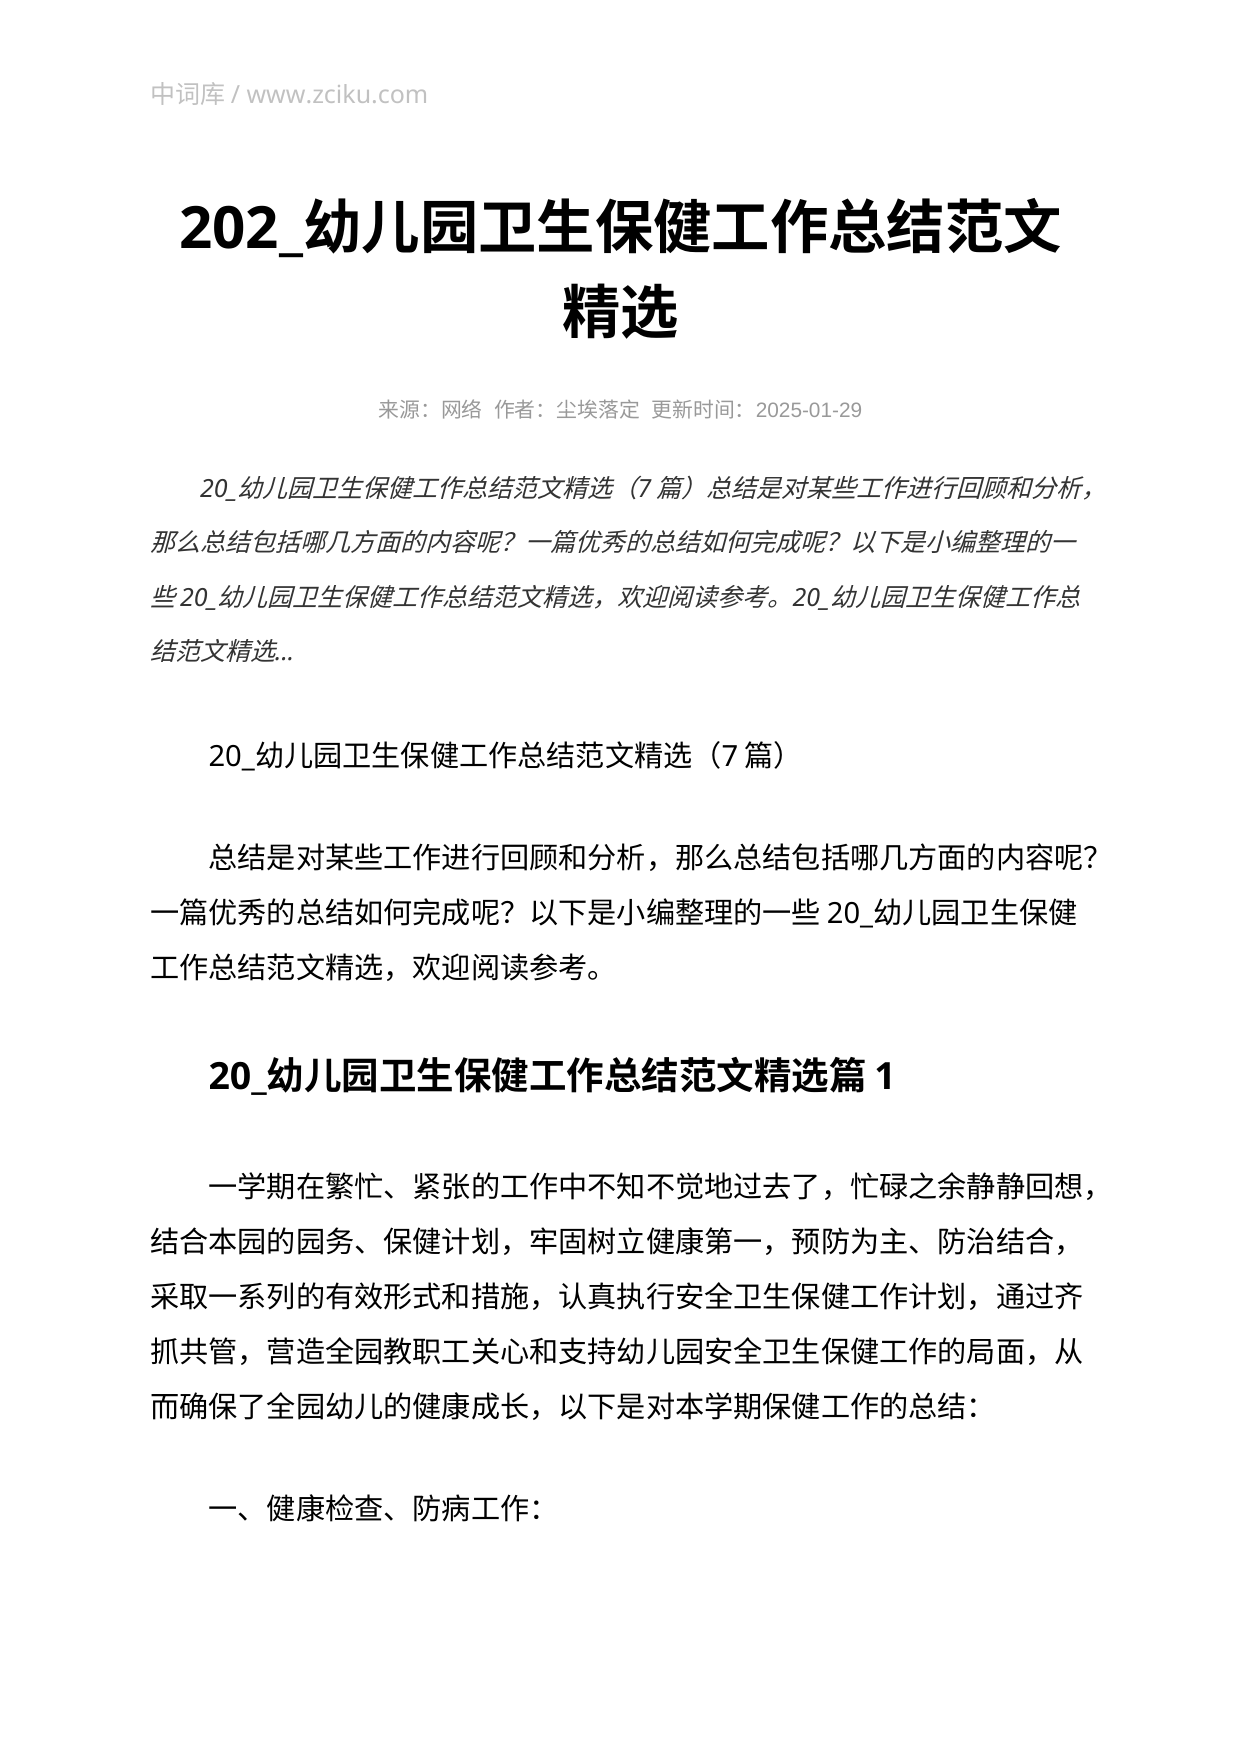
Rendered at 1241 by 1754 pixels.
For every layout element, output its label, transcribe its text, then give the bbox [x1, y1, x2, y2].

text 20_幼儿园卫生保健工作总结范文精选（7篇） [150, 733, 1090, 775]
text 一、健康检查、防病工作： [150, 1485, 1090, 1527]
subtitle 202_幼儿园卫生保健工作总结范文精选 [150, 181, 1090, 351]
text 一学期在繁忙、紧张的工作中不知不觉地过去了，忙碌之余静静回想，结合本园的园务、保健计划，牢固树立健康第一，预防为主、防治结合，采取一系列的有效形式和措施，认真执行安全卫生保健工作计划，通过齐抓共管，营造全园教职工关心和支持幼儿园安全卫生保健工作的局面，从而确保了全园幼儿的健康成长，以下是对本学期保健工作的总结： [150, 1164, 1090, 1426]
text 总结是对某些工作进行回顾和分析，那么总结包括哪几方面的内容呢？一篇优秀的总结如何完成呢？以下是小编整理的一些20_幼儿园卫生保健工作总结范文精选，欢迎阅读参考。 [150, 834, 1090, 987]
text 来源：网络 作者：尘埃落定 更新时间：2025-01-29 [150, 397, 1090, 421]
text 20_幼儿园卫生保健工作总结范文精选篇1 [150, 1046, 1090, 1101]
text 20_幼儿园卫生保健工作总结范文精选（7篇）总结是对某些工作进行回顾和分析，那么总结包括哪几方面的内容呢？一篇优秀的总结如何完成呢？以下是小编整理的一些20_幼儿园卫生保健工作总结范文精选，欢迎阅读参考。20_幼儿园卫生保健工作总结范文精选... [150, 468, 1090, 668]
